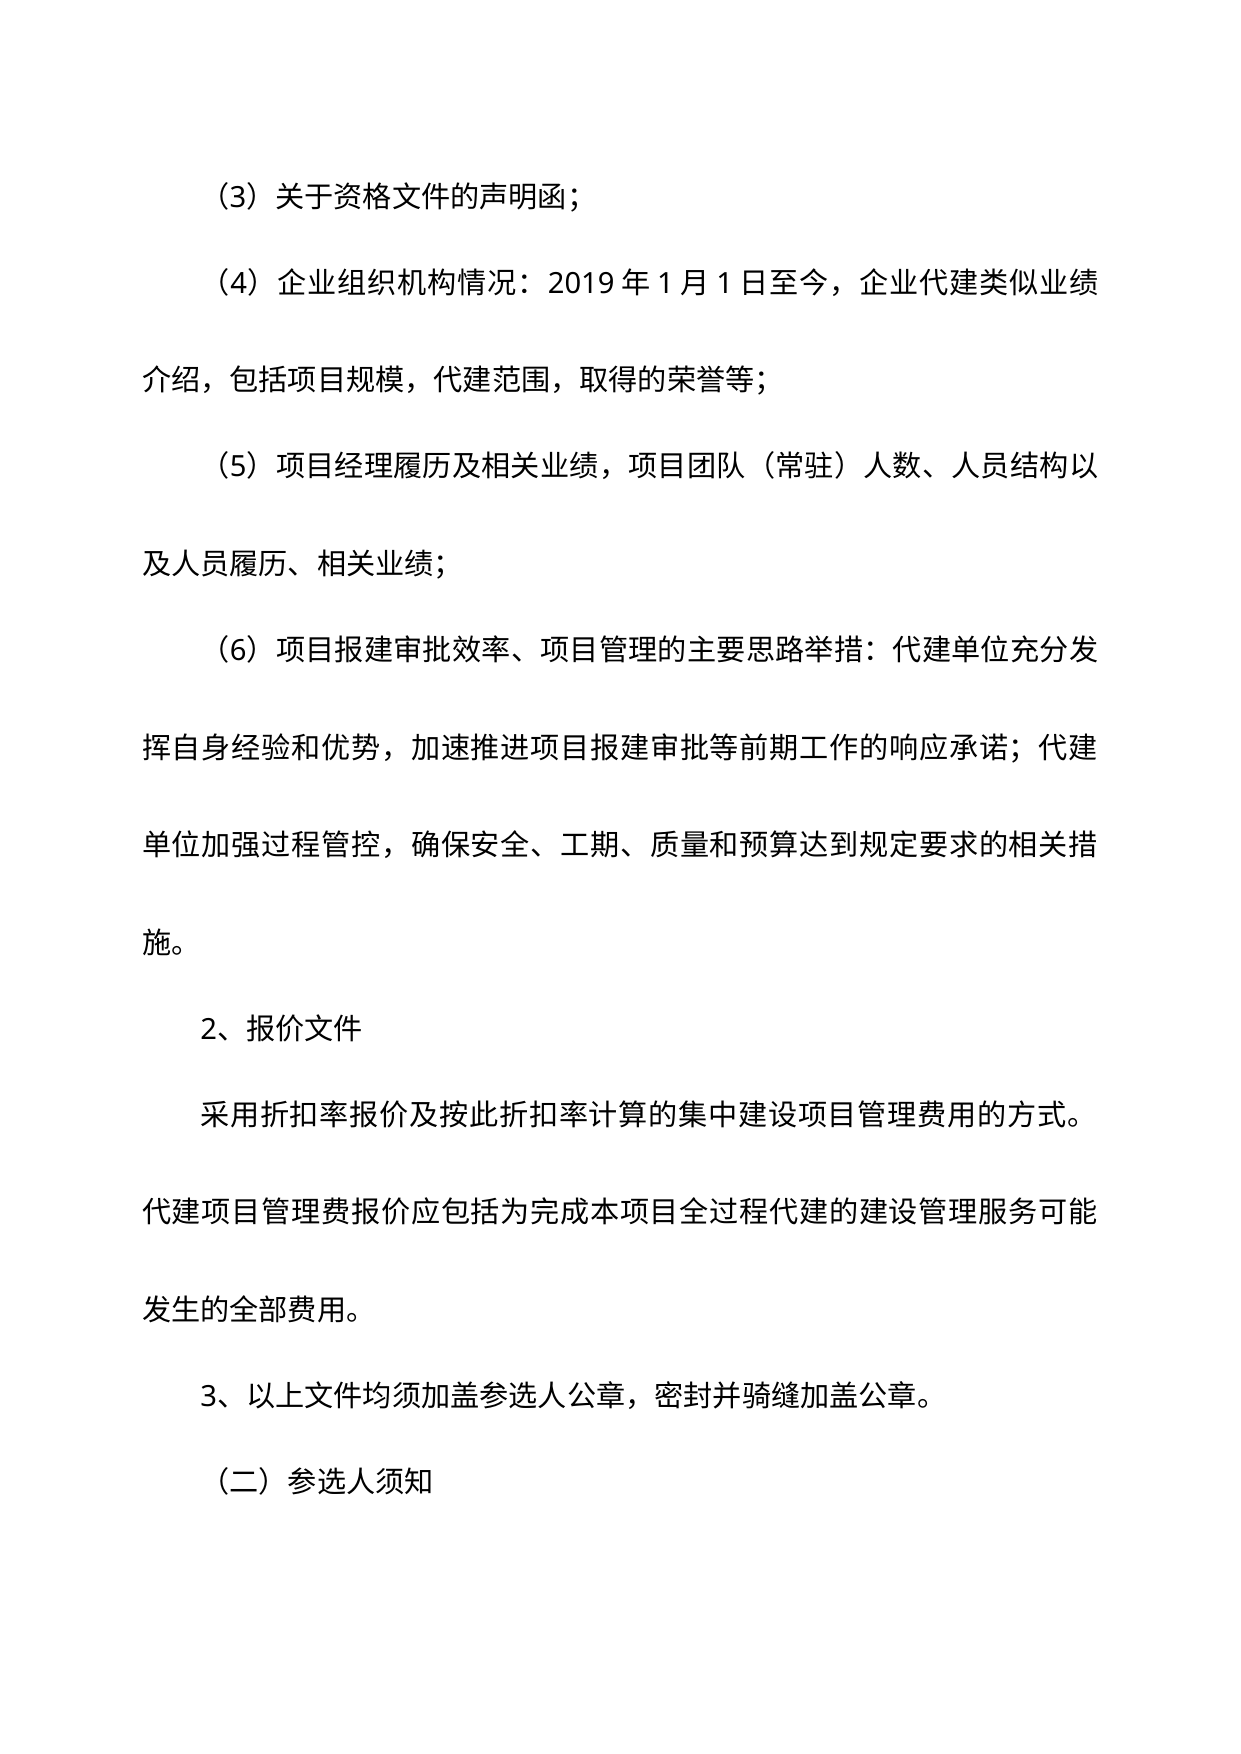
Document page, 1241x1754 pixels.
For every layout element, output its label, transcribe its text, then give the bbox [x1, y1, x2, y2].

text （4）企业组织机构情况：2019年1月1日至今，企业代建类似业绩介绍，包括项目规模，代建范围，取得的荣誉等； [142, 248, 1098, 411]
text （5）项目经理履历及相关业绩，项目团队（常驻）人数、人员结构以及人员履历、相关业绩； [142, 432, 1098, 594]
text 采用折扣率报价及按此折扣率计算的集中建设项目管理费用的方式。代建项目管理费报价应包括为完成本项目全过程代建的建设管理服务可能发生的全部费用。 [142, 1080, 1098, 1340]
text 2、报价文件 [142, 994, 1098, 1059]
text （6）项目报建审批效率、项目管理的主要思路举措：代建单位充分发挥自身经验和优势，加速推进项目报建审批等前期工作的响应承诺；代建单位加强过程管控，确保安全、工期、质量和预算达到规定要求的相关措施。 [142, 615, 1098, 973]
text （3）关于资格文件的声明函； [142, 162, 1098, 227]
text 3、以上文件均须加盖参选人公章，密封并骑缝加盖公章。 [142, 1361, 1098, 1426]
text （二）参选人须知 [142, 1447, 1098, 1512]
